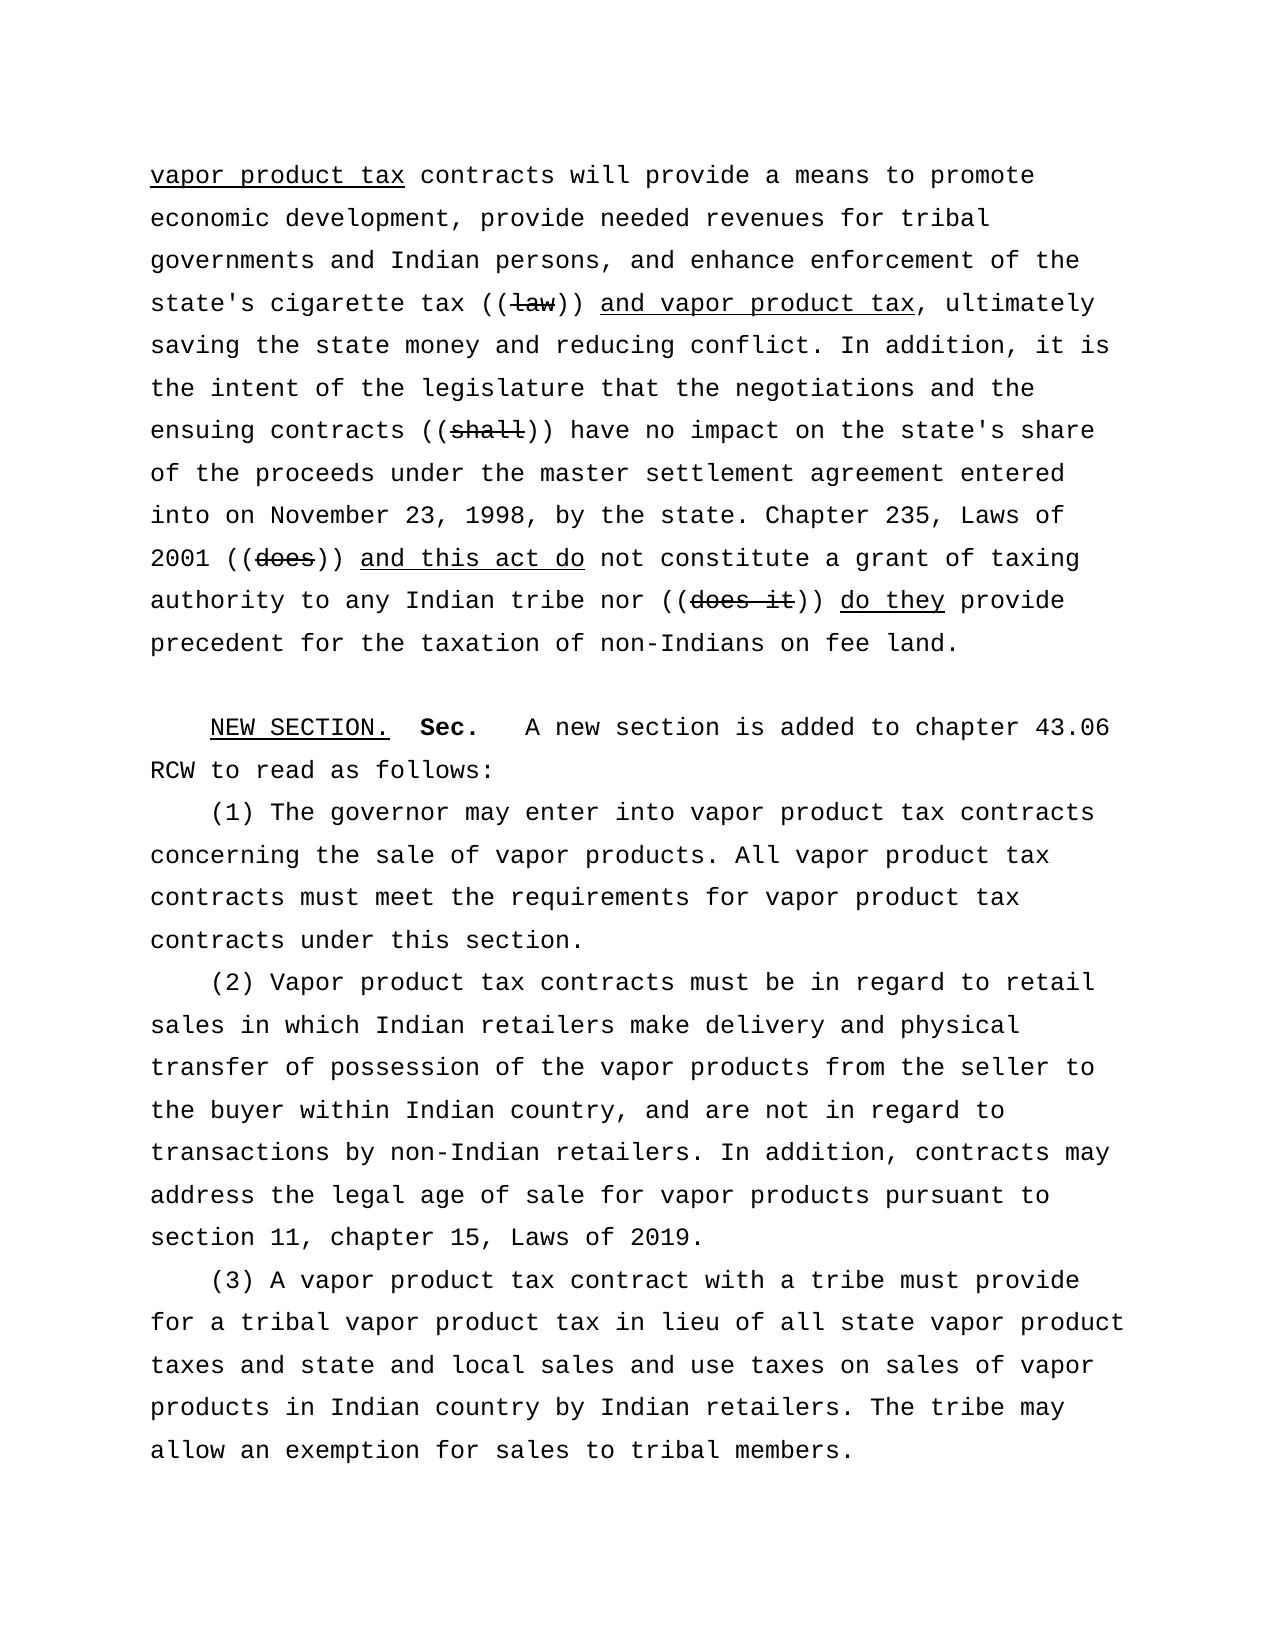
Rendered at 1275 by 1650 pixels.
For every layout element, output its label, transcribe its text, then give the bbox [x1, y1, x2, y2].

text NEW SECTION. Sec. A new section is added to chapter 43.06 RCW to read as follows: [150, 702, 1125, 787]
text (2) Vapor product tax contracts must be in regard to retail sales in which Indian retailers make delivery and physical transfer of possession of the vapor products from the seller to the buyer within Indian country, and are not in regard to transactions by non-Indian retailers. In addition, contracts may address the legal age of sale for vapor products pursuant to section 11, chapter 15, Laws of 2019. [150, 957, 1125, 1254]
text (1) The governor may enter into vapor product tax contracts concerning the sale of vapor products. All vapor product tax contracts must meet the requirements for vapor product tax contracts under this section. [150, 787, 1125, 957]
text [150, 150, 1125, 660]
text (3) A vapor product tax contract with a tribe must provide for a tribal vapor product tax in lieu of all state vapor product taxes and state and local sales and use taxes on sales of vapor products in Indian country by Indian retailers. The tribe may allow an exemption for sales to tribal members. [150, 1254, 1125, 1467]
